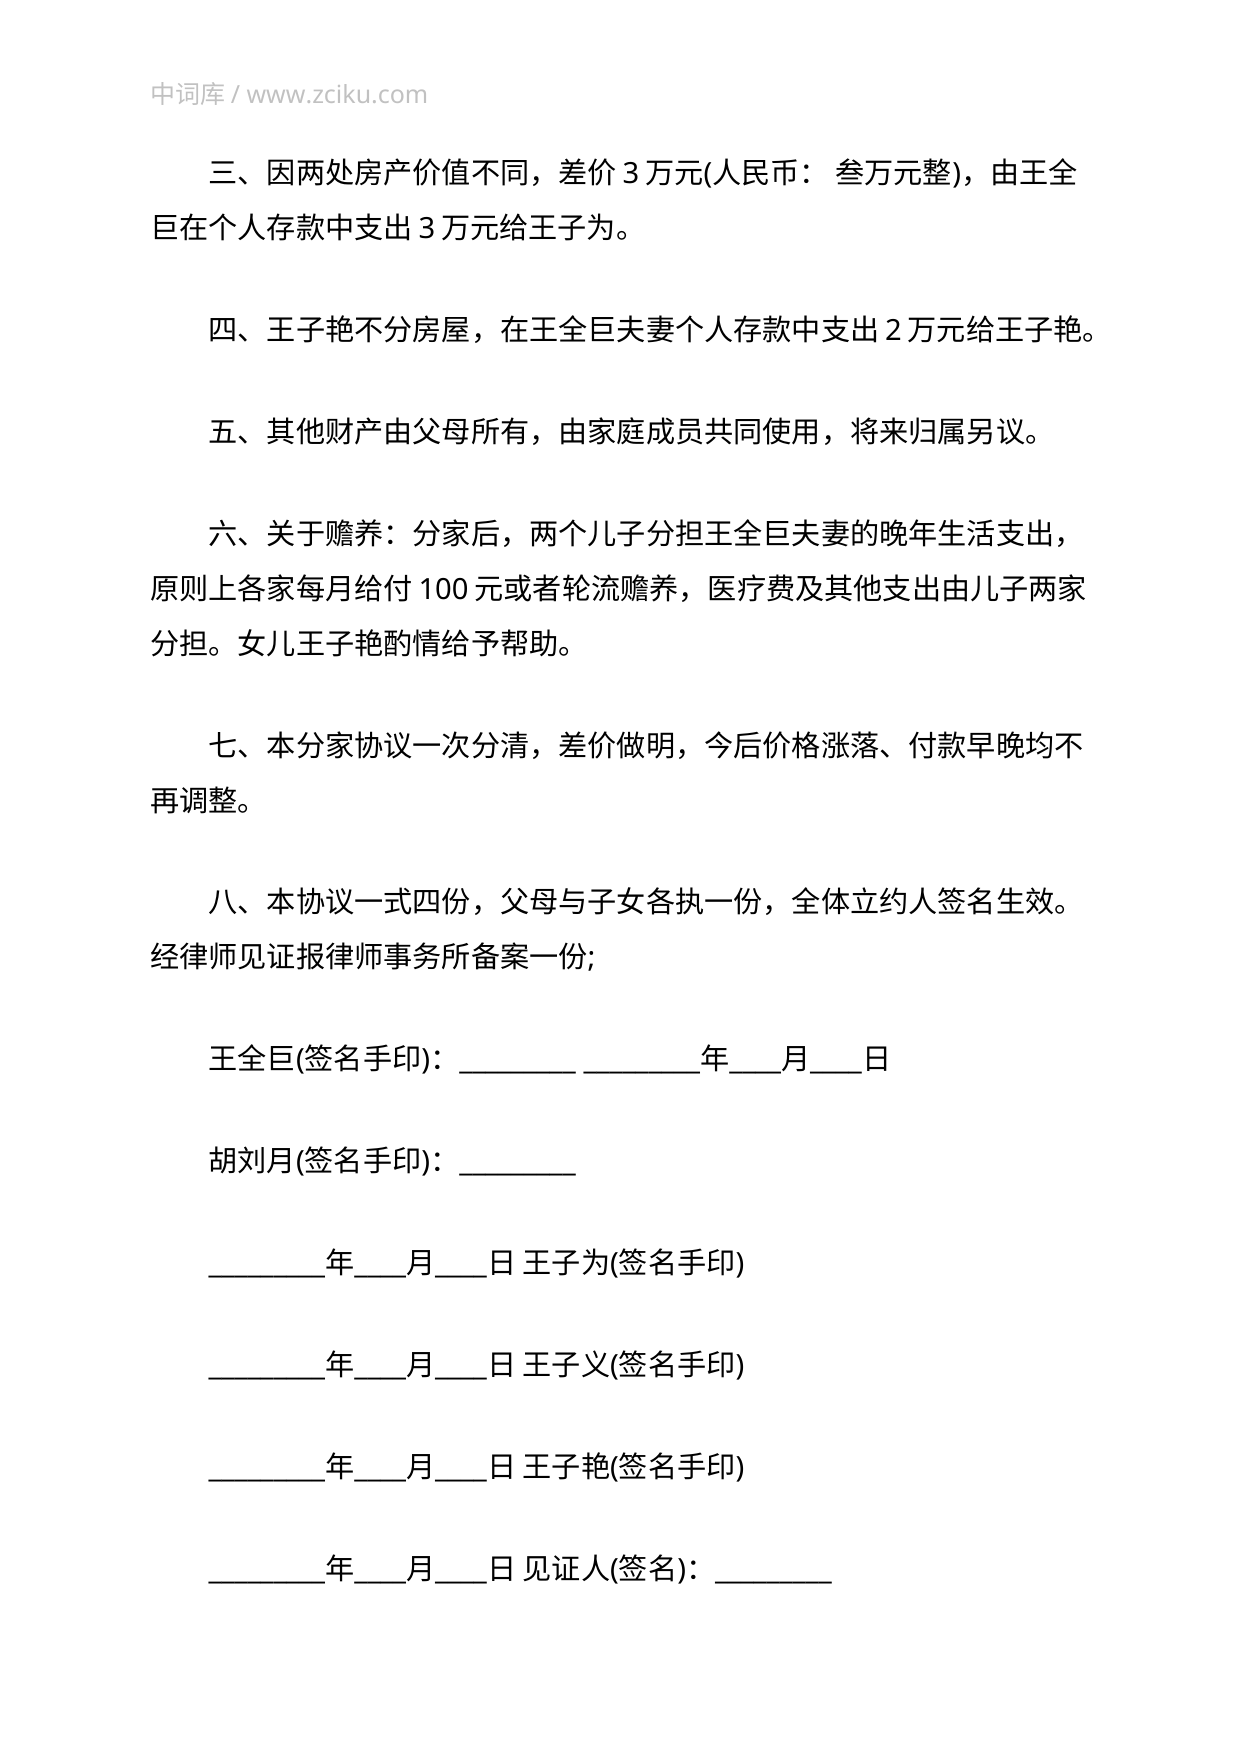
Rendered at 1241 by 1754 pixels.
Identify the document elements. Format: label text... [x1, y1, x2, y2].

text 四、王子艳不分房屋，在王全巨夫妻个人存款中支出2万元给王子艳。 [150, 307, 1090, 349]
text 王全巨(签名手印)：_________ _________年____月____日 [150, 1036, 1090, 1078]
text 五、其他财产由父母所有，由家庭成员共同使用，将来归属另议。 [150, 409, 1090, 451]
text 胡刘月(签名手印)：_________ [150, 1138, 1090, 1180]
text 八、本协议一式四份，父母与子女各执一份，全体立约人签名生效。经律师见证报律师事务所备案一份; [150, 879, 1090, 976]
text 三、因两处房产价值不同，差价3万元(人民币： 叁万元整)，由王全巨在个人存款中支出3万元给王子为。 [150, 150, 1090, 247]
text _________年____月____日 见证人(签名)：_________ [150, 1546, 1090, 1588]
text 六、关于赡养：分家后，两个儿子分担王全巨夫妻的晚年生活支出，原则上各家每月给付100元或者轮流赡养，医疗费及其他支出由儿子两家分担。女儿王子艳酌情给予帮助。 [150, 511, 1090, 663]
text 七、本分家协议一次分清，差价做明，今后价格涨落、付款早晚均不再调整。 [150, 722, 1090, 819]
text _________年____月____日 王子义(签名手印) [150, 1342, 1090, 1384]
text _________年____月____日 王子艳(签名手印) [150, 1444, 1090, 1486]
text _________年____月____日 王子为(签名手印) [150, 1240, 1090, 1282]
